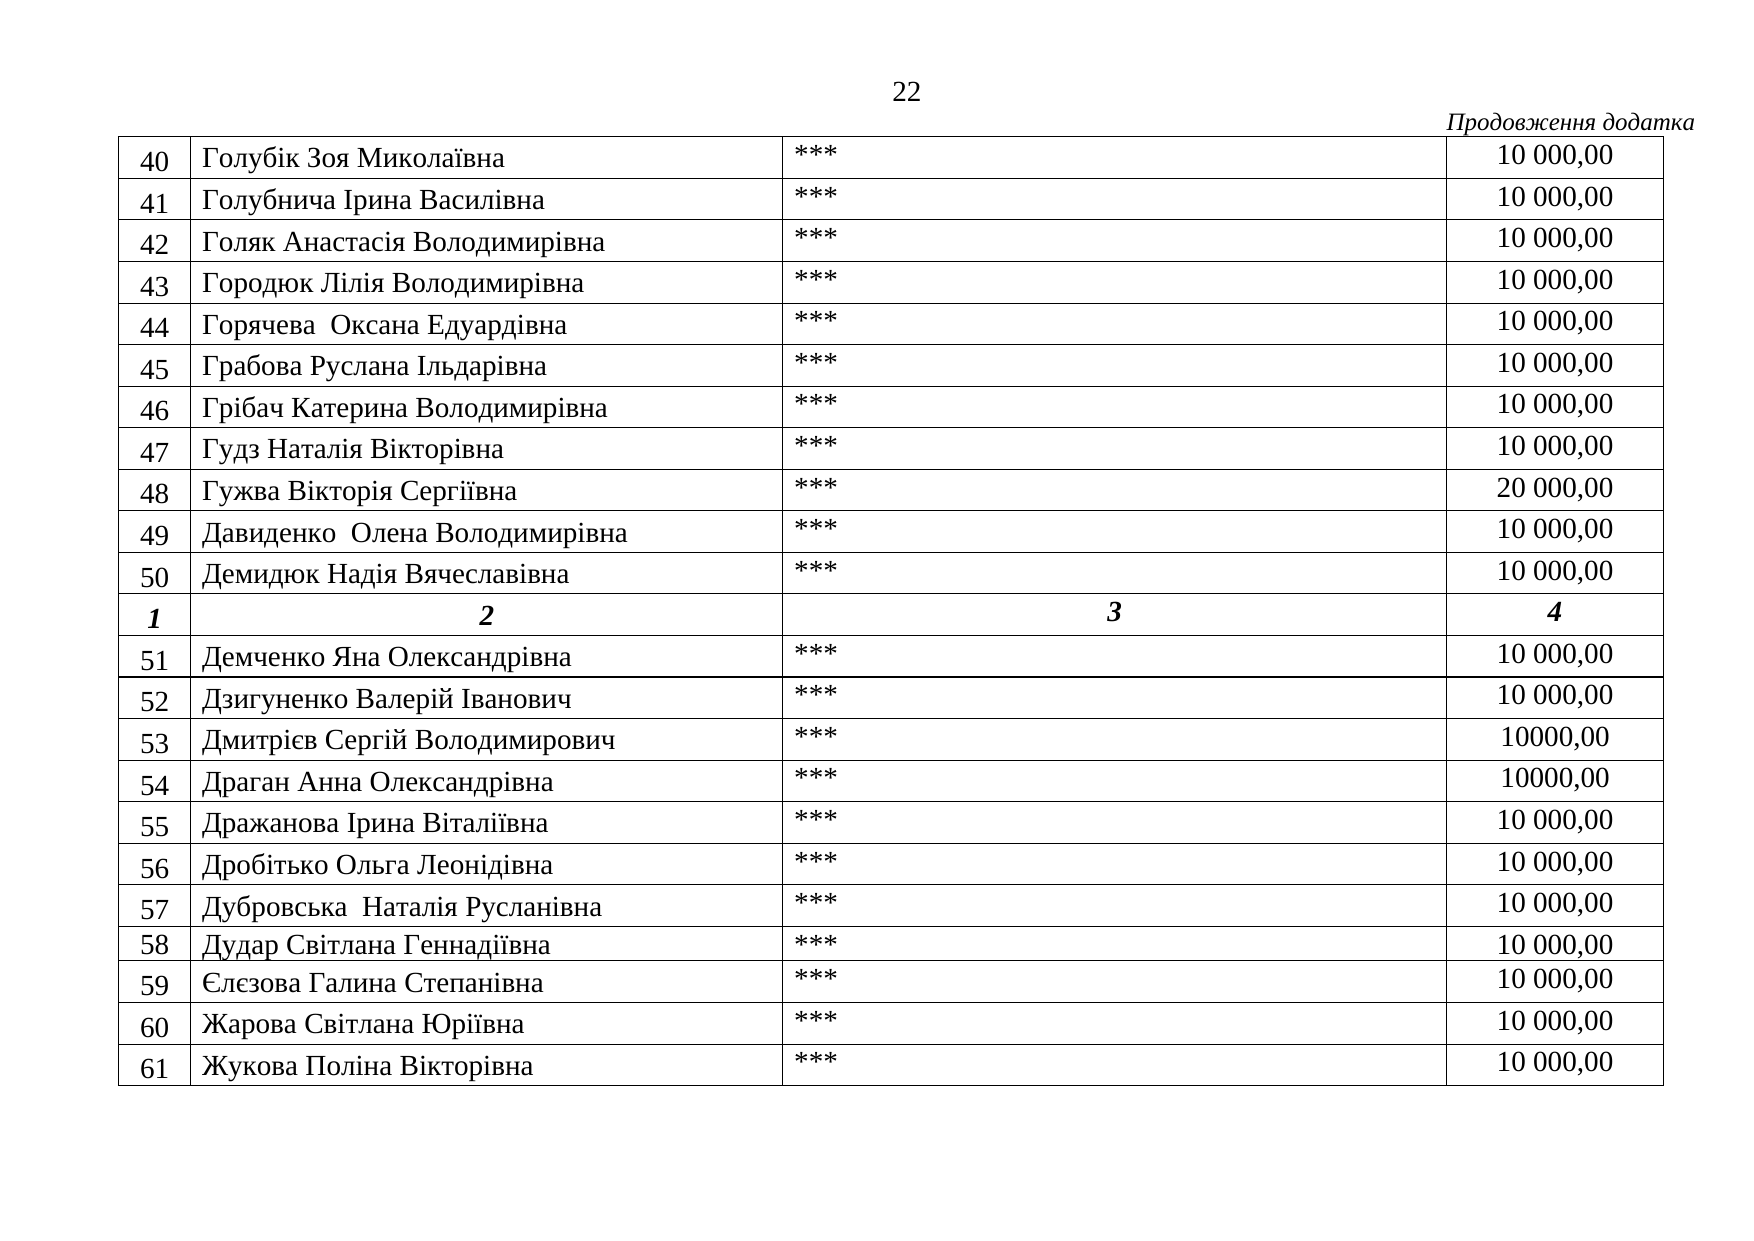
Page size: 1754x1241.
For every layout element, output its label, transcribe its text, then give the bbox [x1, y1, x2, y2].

table_cell 1 [119, 594, 190, 635]
table_cell Голяк Анастасія Володимирівна [191, 220, 782, 261]
table_cell 52 [119, 678, 190, 718]
table_cell 10 000,00 [1447, 636, 1663, 676]
table_cell 50 [119, 553, 190, 593]
table_cell 10 000,00 [1447, 511, 1663, 552]
table_cell Демидюк Надія Вячеславівна [191, 553, 782, 593]
table_cell 3 [783, 594, 1446, 635]
table_cell 53 [119, 719, 190, 759]
table_cell *** [783, 511, 1446, 552]
table_cell 10 000,00 [1447, 262, 1663, 302]
table_cell Драган Анна Олександрівна [191, 761, 782, 801]
table_cell 54 [119, 761, 190, 801]
table_cell *** [783, 844, 1446, 884]
table_cell Жарова Світлана Юріївна [191, 1003, 782, 1043]
table_cell *** [783, 961, 1446, 1002]
table_cell Дражанова Ірина Віталіївна [191, 802, 782, 843]
table_cell 10000,00 [1447, 761, 1663, 801]
table_cell *** [783, 761, 1446, 801]
table_cell 10 000,00 [1447, 927, 1663, 960]
table_cell *** [783, 719, 1446, 759]
table_cell 10 000,00 [1447, 387, 1663, 427]
table_cell Жукова Поліна Вікторівна [191, 1045, 782, 1085]
table_cell *** [783, 885, 1446, 926]
table_cell *** [783, 1003, 1446, 1043]
table_cell 55 [119, 802, 190, 843]
table_cell 51 [119, 636, 190, 676]
table_cell 43 [119, 262, 190, 302]
table_cell 10 000,00 [1447, 553, 1663, 593]
table_cell 10 000,00 [1447, 1003, 1663, 1043]
table_cell 10 000,00 [1447, 345, 1663, 386]
table_cell 10 000,00 [1447, 1045, 1663, 1085]
table_cell 10 000,00 [1447, 961, 1663, 1002]
table_cell Грібач Катерина Володимирівна [191, 387, 782, 427]
table_cell 10 000,00 [1447, 678, 1663, 718]
table_cell 10 000,00 [1447, 220, 1663, 261]
table_cell 48 [119, 470, 190, 510]
table_cell 58 [119, 927, 190, 960]
table_cell Грабова Руслана Ільдарівна [191, 345, 782, 386]
table_cell 56 [119, 844, 190, 884]
table_cell *** [783, 678, 1446, 718]
table_cell Голубнича Ірина Василівна [191, 179, 782, 219]
table_cell 42 [119, 220, 190, 261]
table_cell *** [783, 387, 1446, 427]
table_cell Гужва Вікторія Сергіївна [191, 470, 782, 510]
table_cell 46 [119, 387, 190, 427]
table_cell 57 [119, 885, 190, 926]
table_cell 10 000,00 [1447, 179, 1663, 219]
table_cell Дзигуненко Валерій Іванович [191, 678, 782, 718]
table_cell 10 000,00 [1447, 885, 1663, 926]
table_cell *** [783, 470, 1446, 510]
table_cell Голубік Зоя Миколаївна [191, 137, 782, 178]
table_cell 4 [1447, 594, 1663, 635]
table_cell 2 [191, 594, 782, 635]
table_cell 60 [119, 1003, 190, 1043]
table_cell Дробітько Ольга Леонідівна [191, 844, 782, 884]
table_cell 61 [119, 1045, 190, 1085]
table_cell Гудз Наталія Вікторівна [191, 428, 782, 469]
table_cell Давиденко Олена Володимирівна [191, 511, 782, 552]
table_cell *** [783, 1045, 1446, 1085]
table_cell Єлєзова Галина Степанівна [191, 961, 782, 1002]
table_cell Городюк Лілія Володимирівна [191, 262, 782, 302]
table_cell *** [783, 179, 1446, 219]
table_cell 10000,00 [1447, 719, 1663, 759]
table_cell *** [783, 304, 1446, 344]
table_cell *** [783, 220, 1446, 261]
table_cell 10 000,00 [1447, 304, 1663, 344]
table_cell 40 [119, 137, 190, 178]
table_cell 59 [119, 961, 190, 1002]
table_cell 20 000,00 [1447, 470, 1663, 510]
table_cell 47 [119, 428, 190, 469]
table_cell *** [783, 927, 1446, 960]
table_cell *** [783, 636, 1446, 676]
table_cell 45 [119, 345, 190, 386]
table_cell 41 [119, 179, 190, 219]
table_cell Дудар Світлана Геннадіївна [191, 927, 782, 960]
table_cell Дубровська Наталія Русланівна [191, 885, 782, 926]
table_cell Горячева Оксана Едуардівна [191, 304, 782, 344]
table_cell *** [783, 262, 1446, 302]
table_cell 49 [119, 511, 190, 552]
table_cell 10 000,00 [1447, 137, 1663, 178]
table_cell 44 [119, 304, 190, 344]
table_cell Дмитрієв Сергій Володимирович [191, 719, 782, 759]
table_cell Демченко Яна Олександрівна [191, 636, 782, 676]
table_cell *** [783, 137, 1446, 178]
table_cell *** [783, 345, 1446, 386]
table_cell *** [783, 553, 1446, 593]
table_cell 10 000,00 [1447, 428, 1663, 469]
table_cell *** [783, 802, 1446, 843]
table_cell 10 000,00 [1447, 802, 1663, 843]
table_cell *** [783, 428, 1446, 469]
table_cell 10 000,00 [1447, 844, 1663, 884]
